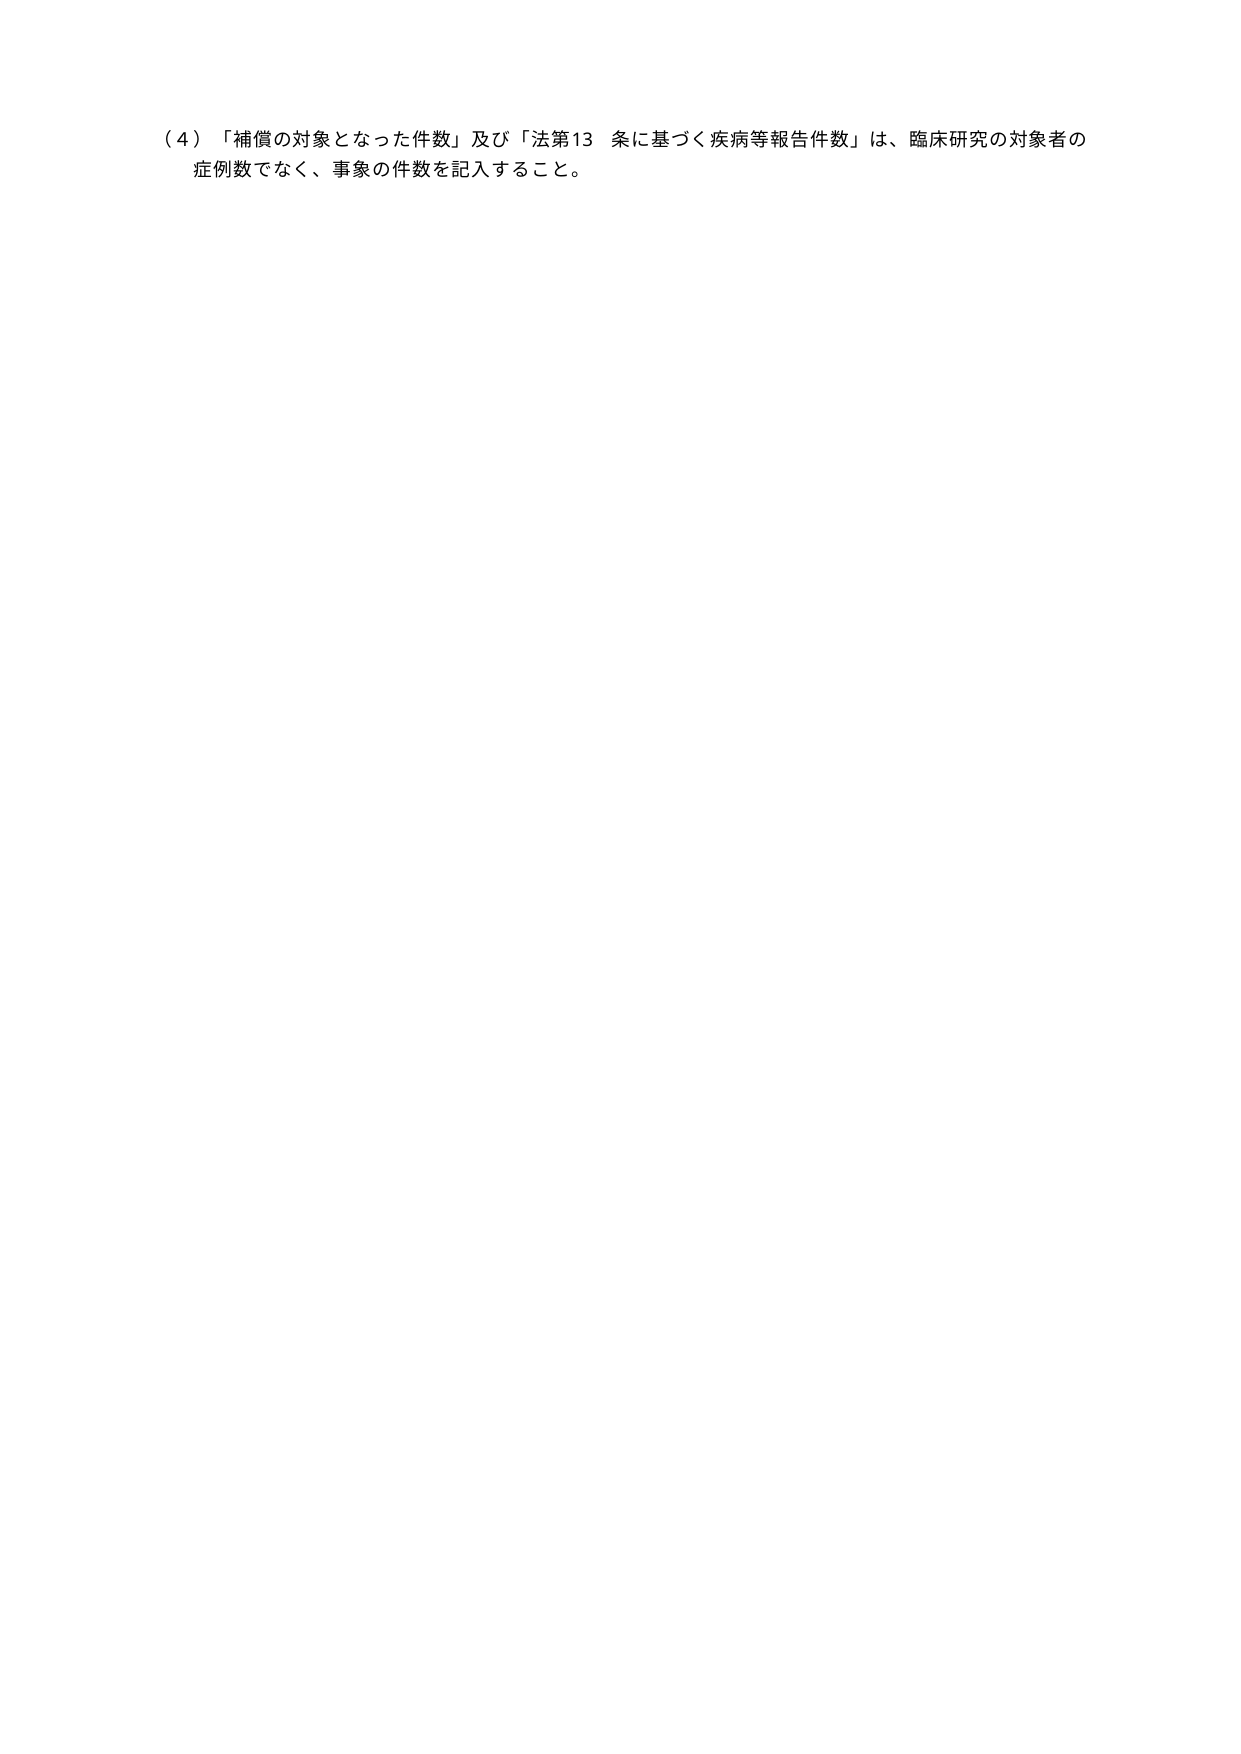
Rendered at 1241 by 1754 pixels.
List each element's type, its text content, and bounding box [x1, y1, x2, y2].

text （４）「補償の対象となった件数」及び「法第13条に基づく疾病等報告件数」は、臨床研究の対象者の症例数でなく、事象の件数を記入すること。 [153, 123, 1089, 183]
